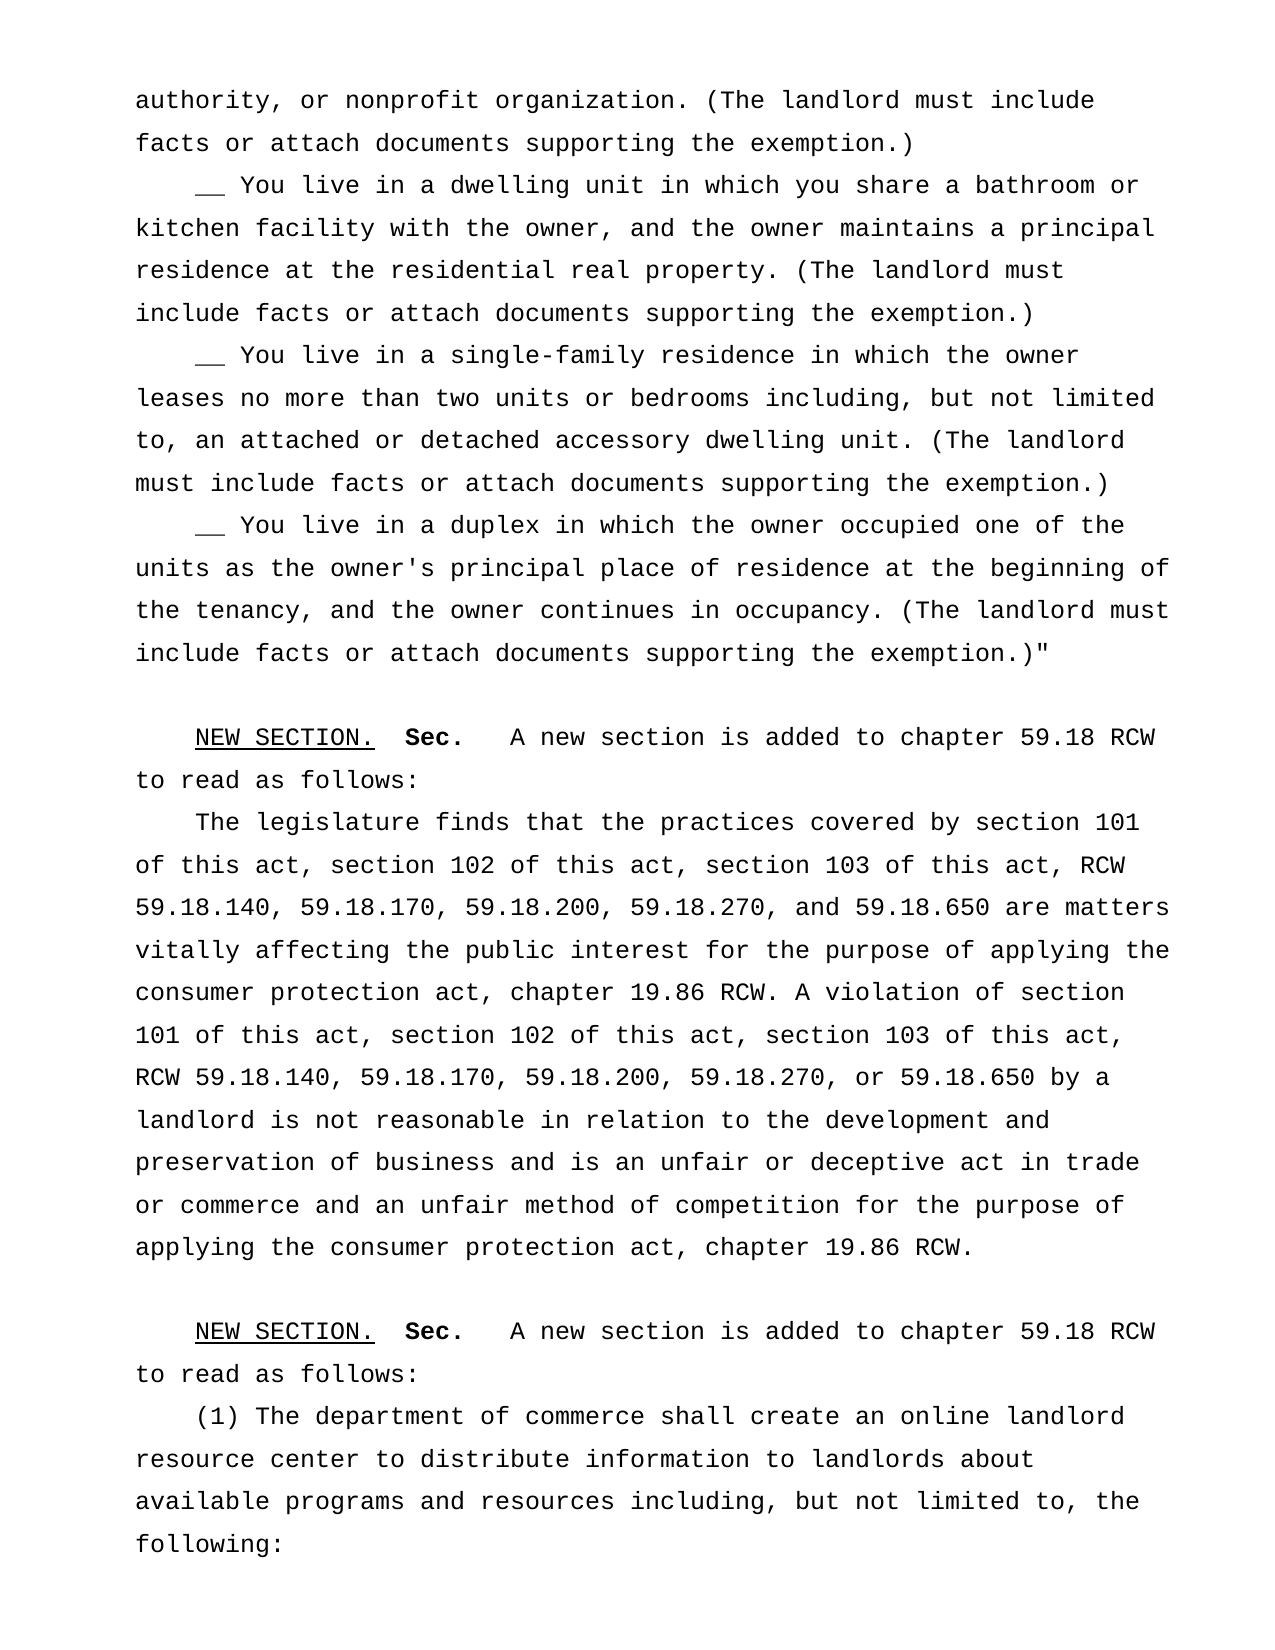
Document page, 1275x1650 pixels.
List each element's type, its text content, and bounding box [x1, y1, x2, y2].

text NEW SECTION. Sec. A new section is added to chapter 59.18 RCW to read as follows: [135, 712, 1170, 797]
text The legislature finds that the practices covered by section 101 of this act, section 102 of this act, section 103 of this act, RCW 59.18.140, 59.18.170, 59.18.200, 59.18.270, and 59.18.650 are matters vitally affecting the public interest for the purpose of applying the consumer protection act, chapter 19.86 RCW. A violation of section 101 of this act, section 102 of this act, section 103 of this act, RCW 59.18.140, 59.18.170, 59.18.200, 59.18.270, or 59.18.650 by a landlord is not reasonable in relation to the development and preservation of business and is an unfair or deceptive act in trade or commerce and an unfair method of competition for the purpose of applying the consumer protection act, chapter 19.86 RCW. [135, 797, 1170, 1264]
text __ You live in a dwelling unit in which you share a bathroom or kitchen facility with the owner, and the owner maintains a principal residence at the residential real property. (The landlord must include facts or attach documents supporting the exemption.) [135, 160, 1170, 330]
text NEW SECTION. Sec. A new section is added to chapter 59.18 RCW to read as follows: [135, 1306, 1170, 1391]
text (1) The department of commerce shall create an online landlord resource center to distribute information to landlords about available programs and resources including, but not limited to, the following: [135, 1391, 1170, 1561]
text __ You live in a duplex in which the owner occupied one of the units as the owner's principal place of residence at the beginning of the tenancy, and the owner continues in occupancy. (The landlord must include facts or attach documents supporting the exemption.)" [135, 500, 1170, 670]
text __ You live in a single-family residence in which the owner leases no more than two units or bedrooms including, but not limited to, an attached or detached accessory dwelling unit. (The landlord must include facts or attach documents supporting the exemption.) [135, 330, 1170, 500]
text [135, 75, 1170, 160]
